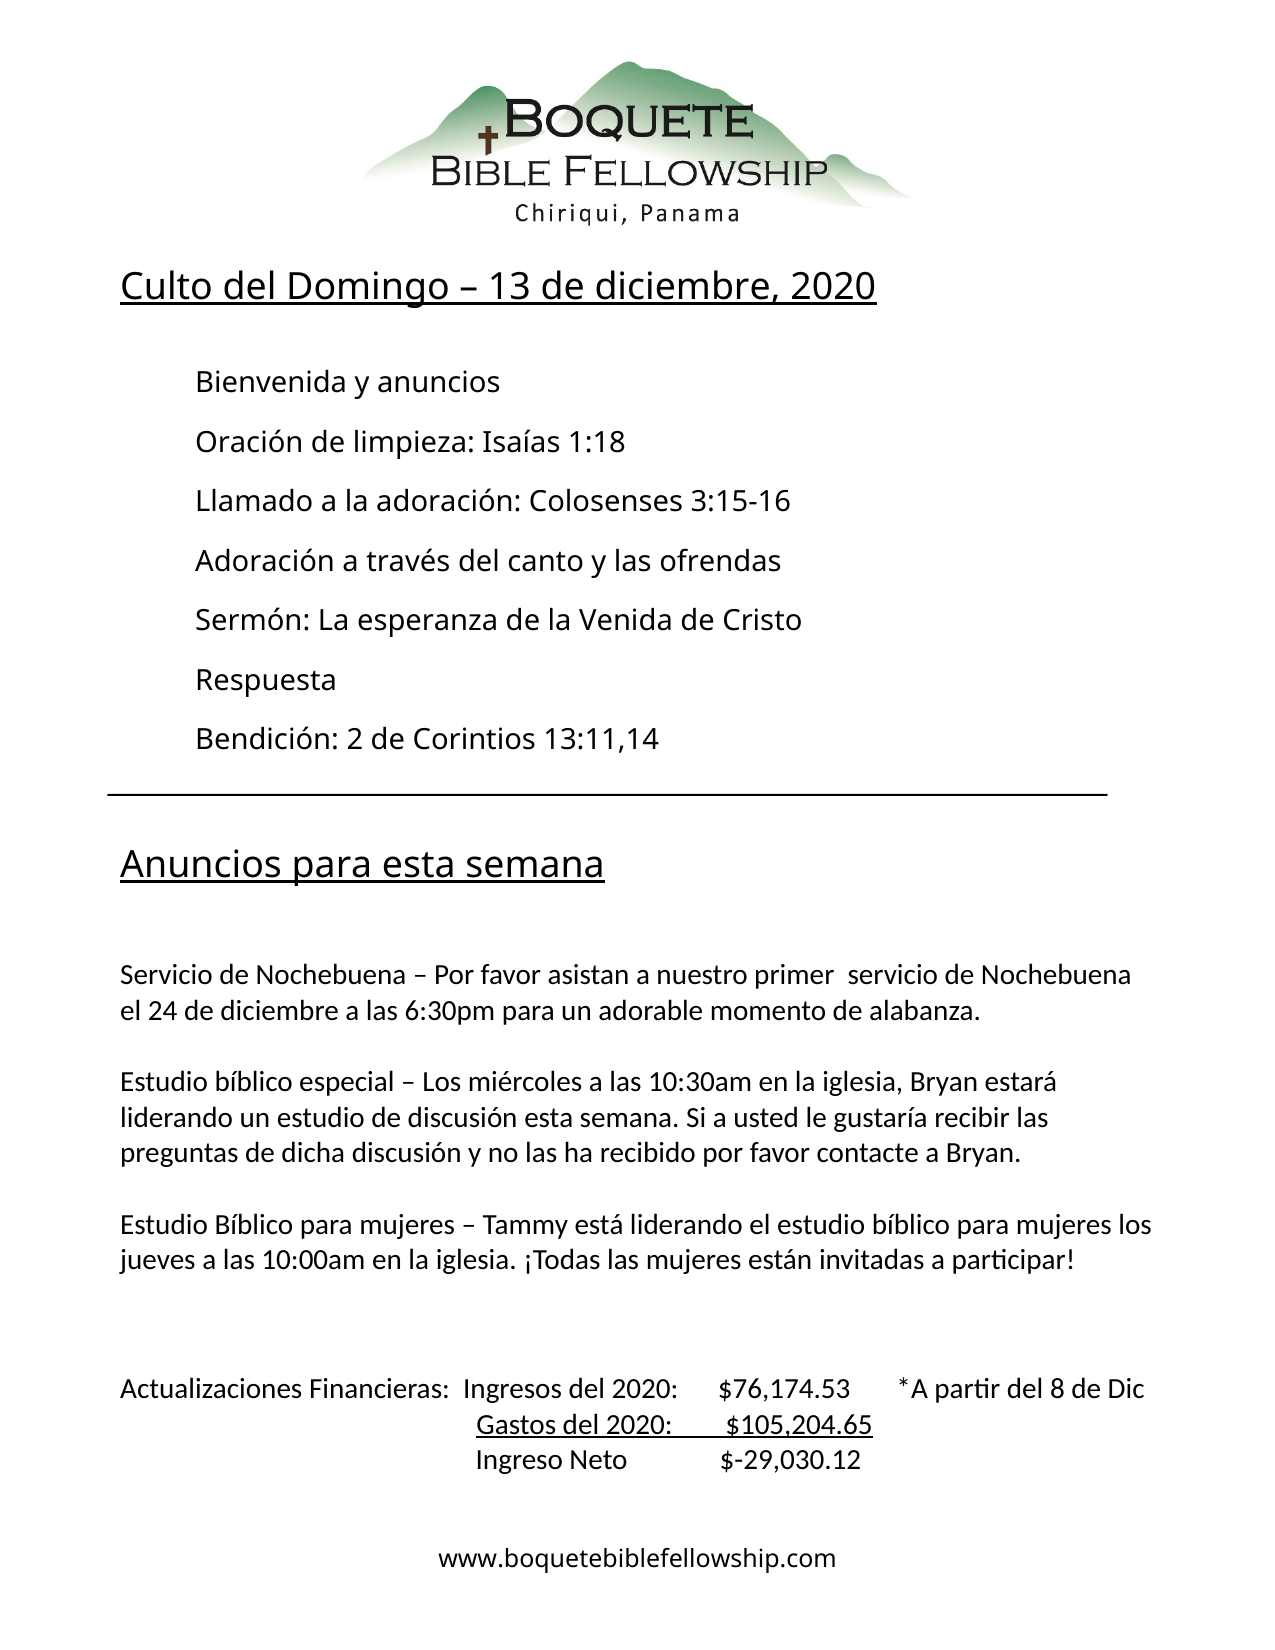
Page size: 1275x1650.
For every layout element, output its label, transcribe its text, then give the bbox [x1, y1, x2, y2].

text Anuncios para esta semana [120, 837, 1155, 888]
text Adoración a través del canto y las ofrendas [120, 540, 1155, 579]
subtitle Ingreso Neto $-29,030.12 [120, 1441, 1155, 1477]
text Culto del Domingo – 13 de diciembre, 2020 [120, 259, 1155, 310]
text Bienvenida y anuncios [120, 361, 1155, 401]
subtitle Servicio de Nochebuena – Por favor asistan a nuestro primer servicio de Nochebuena el 24 de diciembre a las 6:30pm para un adorable momento de alabanza. [120, 956, 1155, 1028]
text Respuesta [120, 659, 1155, 698]
text Bendición: 2 de Corintios 13:11,14 [120, 718, 1155, 758]
text Oración de limpieza: Isaías 1:18 [120, 421, 1155, 461]
subtitle Estudio bíblico especial – Los miércoles a las 10:30am en la iglesia, Bryan estará liderando un estudio de discusión esta semana. Si a usted le gustaría recibir las preguntas de dicha discusión y no las ha recibido por favor contacte a Bryan. [120, 1063, 1155, 1170]
subtitle Estudio Bíblico para mujeres – Tammy está liderando el estudio bíblico para mujeres los jueves a las 10:00am en la iglesia. ¡Todas las mujeres están invitadas a participar! [120, 1206, 1155, 1277]
text Llamado a la adoración: Colosenses 3:15-16 [120, 480, 1155, 520]
text Sermón: La esperanza de la Venida de Cristo [120, 599, 1155, 639]
subtitle Actualizaciones Financieras: Ingresos del 2020: $76,174.53 *A partir del 8 de Dic [120, 1370, 1155, 1406]
text Gastos del 2020: $105,204.65 [120, 1406, 1155, 1441]
picture [361, 60, 914, 229]
